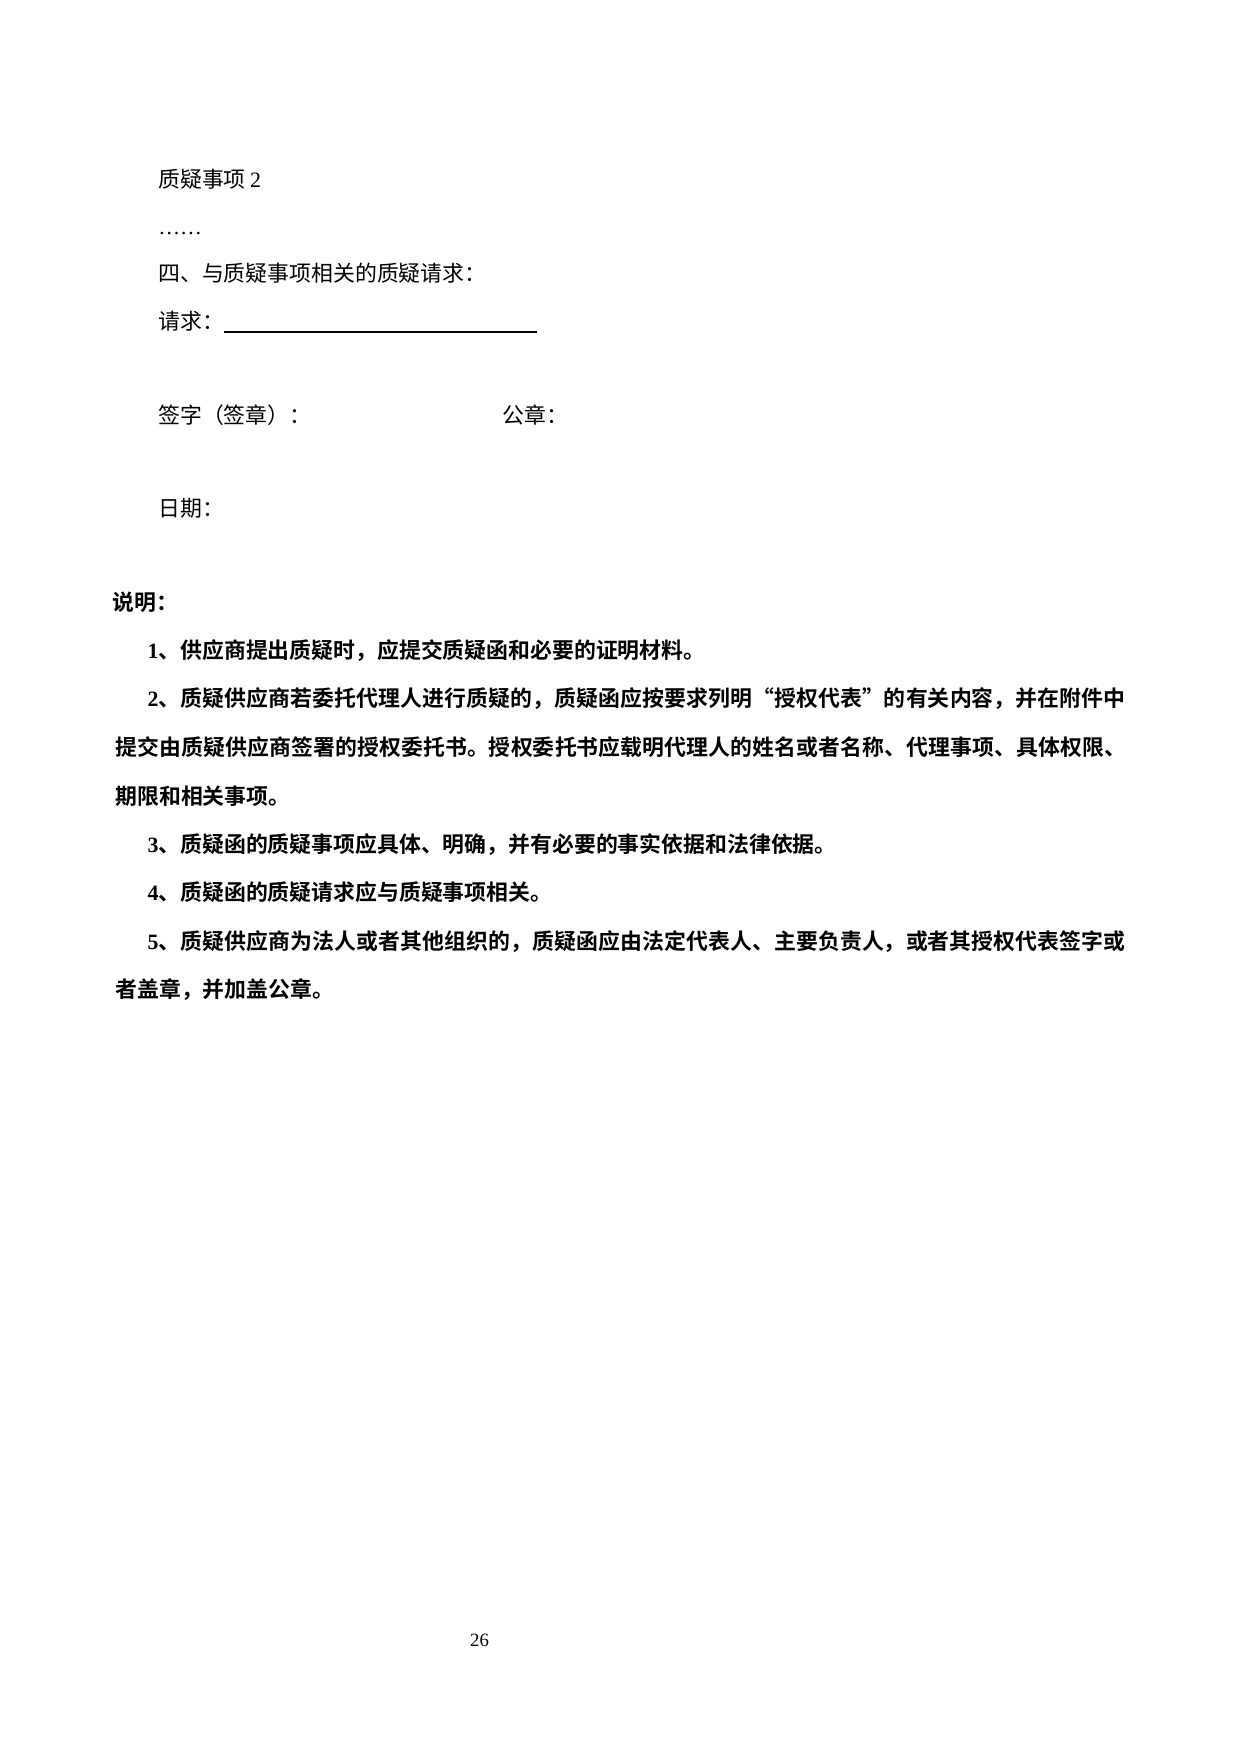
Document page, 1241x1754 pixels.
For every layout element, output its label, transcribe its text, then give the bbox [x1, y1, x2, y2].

text 日期： [115, 491, 1128, 523]
text 四、与质疑事项相关的质疑请求： [115, 255, 1128, 288]
text 3、质疑函的质疑事项应具体、明确，并有必要的事实依据和法律依据。 [115, 827, 1128, 859]
text 签字（签章）： 公章： [115, 397, 1128, 430]
text …… [115, 210, 1128, 243]
text 质疑事项2 [115, 162, 1128, 194]
text 2、质疑供应商若委托代理人进行质疑的，质疑函应按要求列明“授权代表”的有关内容，并在附件中提交由质疑供应商签署的授权委托书。授权委托书应载明代理人的姓名或者名称、代理事项、具体权限、期限和相关事项。 [115, 681, 1128, 811]
text 1、供应商提出质疑时，应提交质疑函和必要的证明材料。 [115, 632, 1128, 665]
text 5、质疑供应商为法人或者其他组织的，质疑函应由法定代表人、主要负责人，或者其授权代表签字或者盖章，并加盖公章。 [115, 923, 1128, 1004]
text 说明： [112, 584, 1128, 617]
text 4、质疑函的质疑请求应与质疑事项相关。 [115, 875, 1128, 907]
text 请求： [115, 304, 1128, 336]
